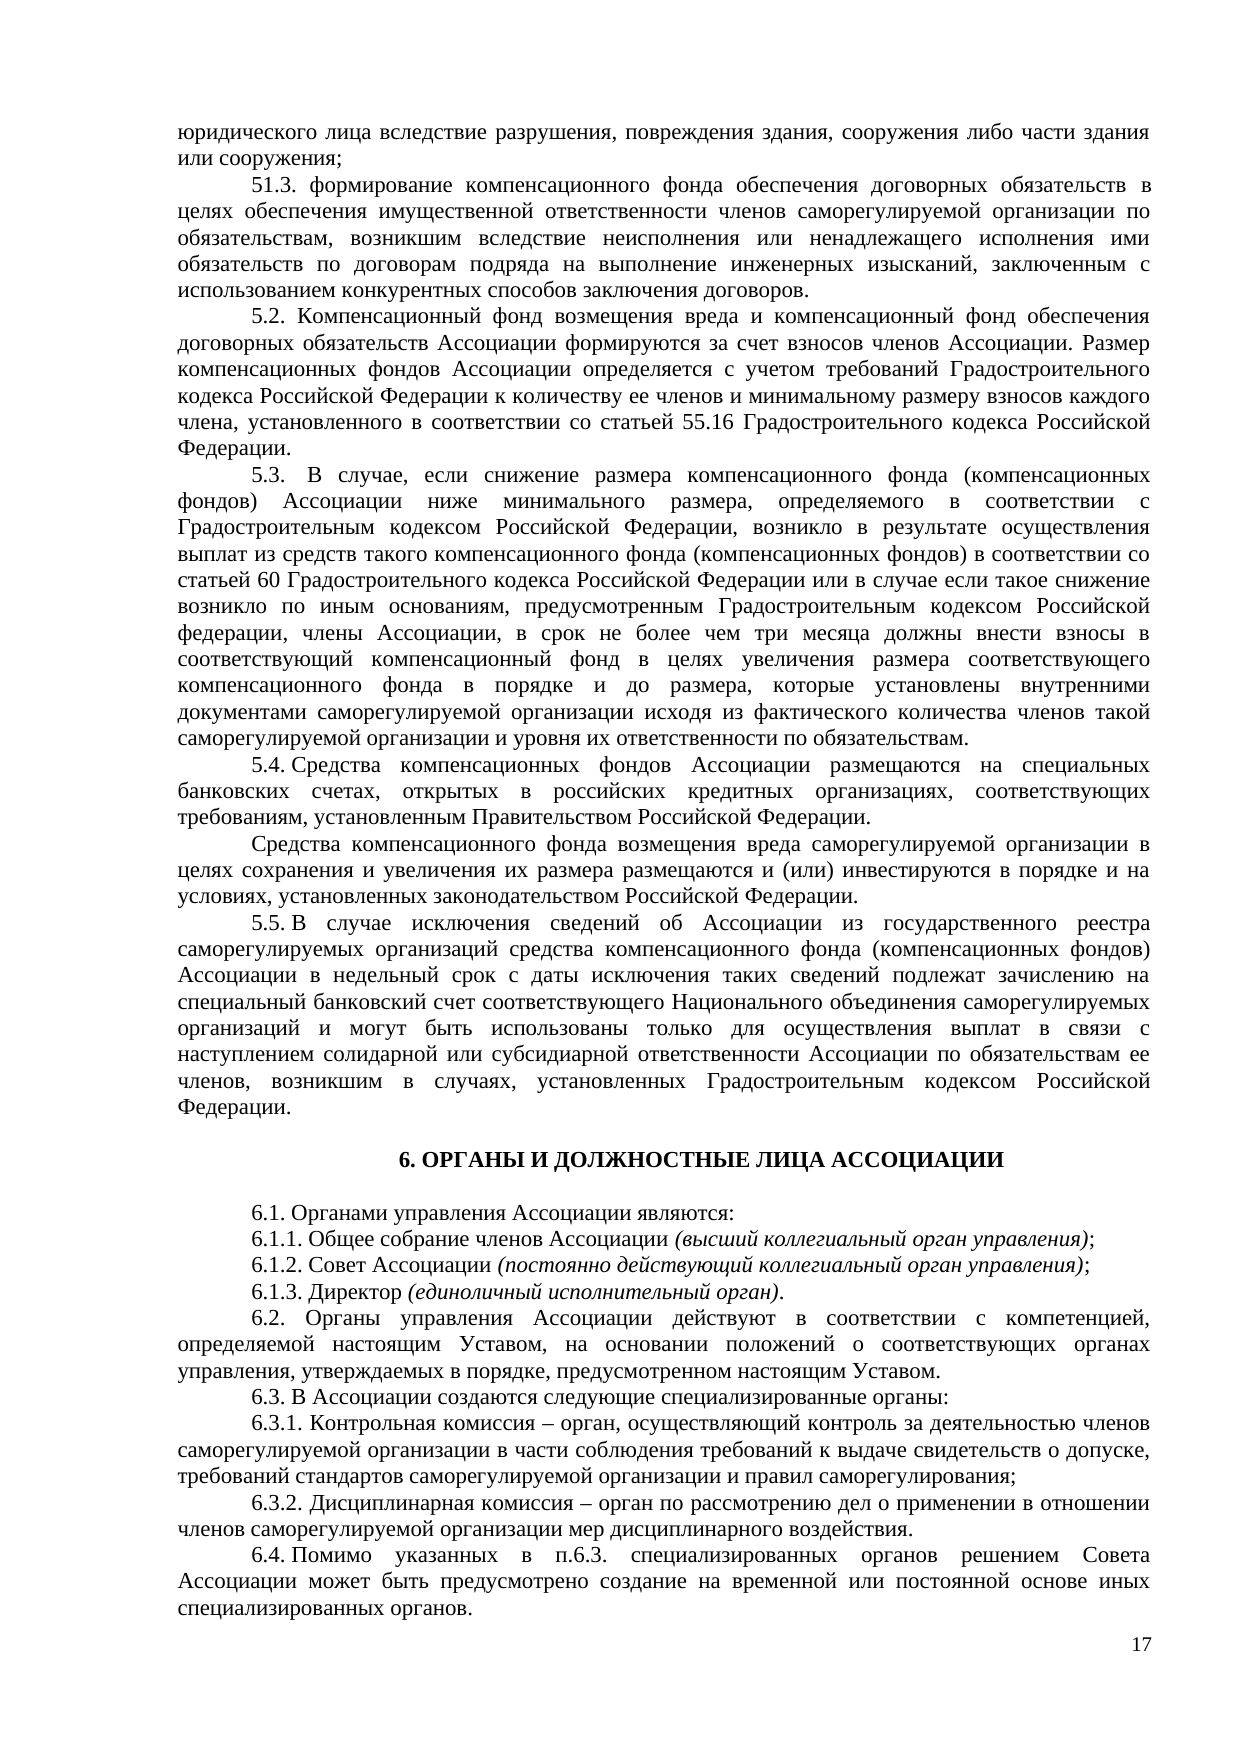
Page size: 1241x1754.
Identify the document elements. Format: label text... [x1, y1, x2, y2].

text 5.4. Средства компенсационных фондов Ассоциации размещаются на специальных банковских счетах, открытых в российских кредитных организациях, соответствующих требованиям, установленным Правительством Российской Федерации. [177, 751, 1152, 830]
text 6.1.1. Общее собрание членов Ассоциации (высший коллегиальный орган управления); [177, 1225, 1152, 1251]
text 6.3.1. Контрольная комиссия – орган, осуществляющий контроль за деятельностью членов саморегулируемой организации в части соблюдения требований к выдаче свидетельств о допуске, требований стандартов саморегулируемой организации и правил саморегулирования; [177, 1409, 1152, 1488]
text 6.3.2. Дисциплинарная комиссия – орган по рассмотрению дел о применении в отношении членов саморегулируемой организации мер дисциплинарного воздействия. [177, 1488, 1152, 1541]
text 5.3. В случае, если снижение размера компенсационного фонда (компенсационных фондов) Ассоциации ниже минимального размера, определяемого в соответствии с Градостроительным кодексом Российской Федерации, возникло в результате осуществления выплат из средств такого компенсационного фонда (компенсационных фондов) в соответствии со статьей 60 Градостроительного кодекса Российской Федерации или в случае если такое снижение возникло по иным основаниям, предусмотренным Градостроительным кодексом Российской федерации, члены Ассоциации, в срок не более чем три месяца должны внести взносы в соответствующий компенсационный фонд в целях увеличения размера соответствующего компенсационного фонда в порядке и до размера, которые установлены внутренними документами саморегулируемой организации исходя из фактического количества членов такой саморегулируемой организации и уровня их ответственности по обязательствам. [177, 461, 1152, 751]
text 6.1.3. Директор (единоличный исполнительный орган). [177, 1278, 1152, 1304]
text Средства компенсационного фонда возмещения вреда саморегулируемой организации в целях сохранения и увеличения их размера размещаются и (или) инвестируются в порядке и на условиях, установленных законодательством Российской Федерации. [177, 830, 1152, 909]
text 5.5. В случае исключения сведений об Ассоциации из государственного реестра саморегулируемых организаций средства компенсационного фонда (компенсационных фондов) Ассоциации в недельный срок с даты исключения таких сведений подлежат зачислению на специальный банковский счет соответствующего Национального объединения саморегулируемых организаций и могут быть использованы только для осуществления выплат в связи с наступлением солидарной или субсидиарной ответственности Ассоциации по обязательствам ее членов, возникшим в случаях, установленных Градостроительным кодексом Российской Федерации. [177, 909, 1152, 1119]
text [177, 118, 1152, 171]
text 51.3. формирование компенсационного фонда обеспечения договорных обязательств в целях обеспечения имущественной ответственности членов саморегулируемой организации по обязательствам, возникшим вследствие неисполнения или ненадлежащего исполнения ими обязательств по договорам подряда на выполнение инженерных изысканий, заключенным с использованием конкурентных способов заключения договоров. [177, 171, 1152, 303]
text 6. ОРГАНЫ И ДОЛЖНОСТНЫЕ ЛИЦА АССОЦИАЦИИ [177, 1146, 1152, 1172]
text 6.1.2. Совет Ассоциации (постоянно действующий коллегиальный орган управления); [177, 1251, 1152, 1278]
text 6.1. Органами управления Ассоциации являются: [177, 1199, 1152, 1225]
text 6.2. Органы управления Ассоциации действуют в соответствии с компетенцией, определяемой настоящим Уставом, на основании положений о соответствующих органах управления, утверждаемых в порядке, предусмотренном настоящим Уставом. [177, 1304, 1152, 1383]
text 6.4. Помимо указанных в п.6.3. специализированных органов решением Совета Ассоциации может быть предусмотрено создание на временной или постоянной основе иных специализированных органов. [177, 1541, 1152, 1620]
text 6.3. В Ассоциации создаются следующие специализированные органы: [177, 1383, 1152, 1409]
text 5.2. Компенсационный фонд возмещения вреда и компенсационный фонд обеспечения договорных обязательств Ассоциации формируются за счет взносов членов Ассоциации. Размер компенсационных фондов Ассоциации определяется с учетом требований Градостроительного кодекса Российской Федерации к количеству ее членов и минимальному размеру взносов каждого члена, установленного в соответствии со статьей 55.16 Градостроительного кодекса Российской Федерации. [177, 303, 1152, 461]
